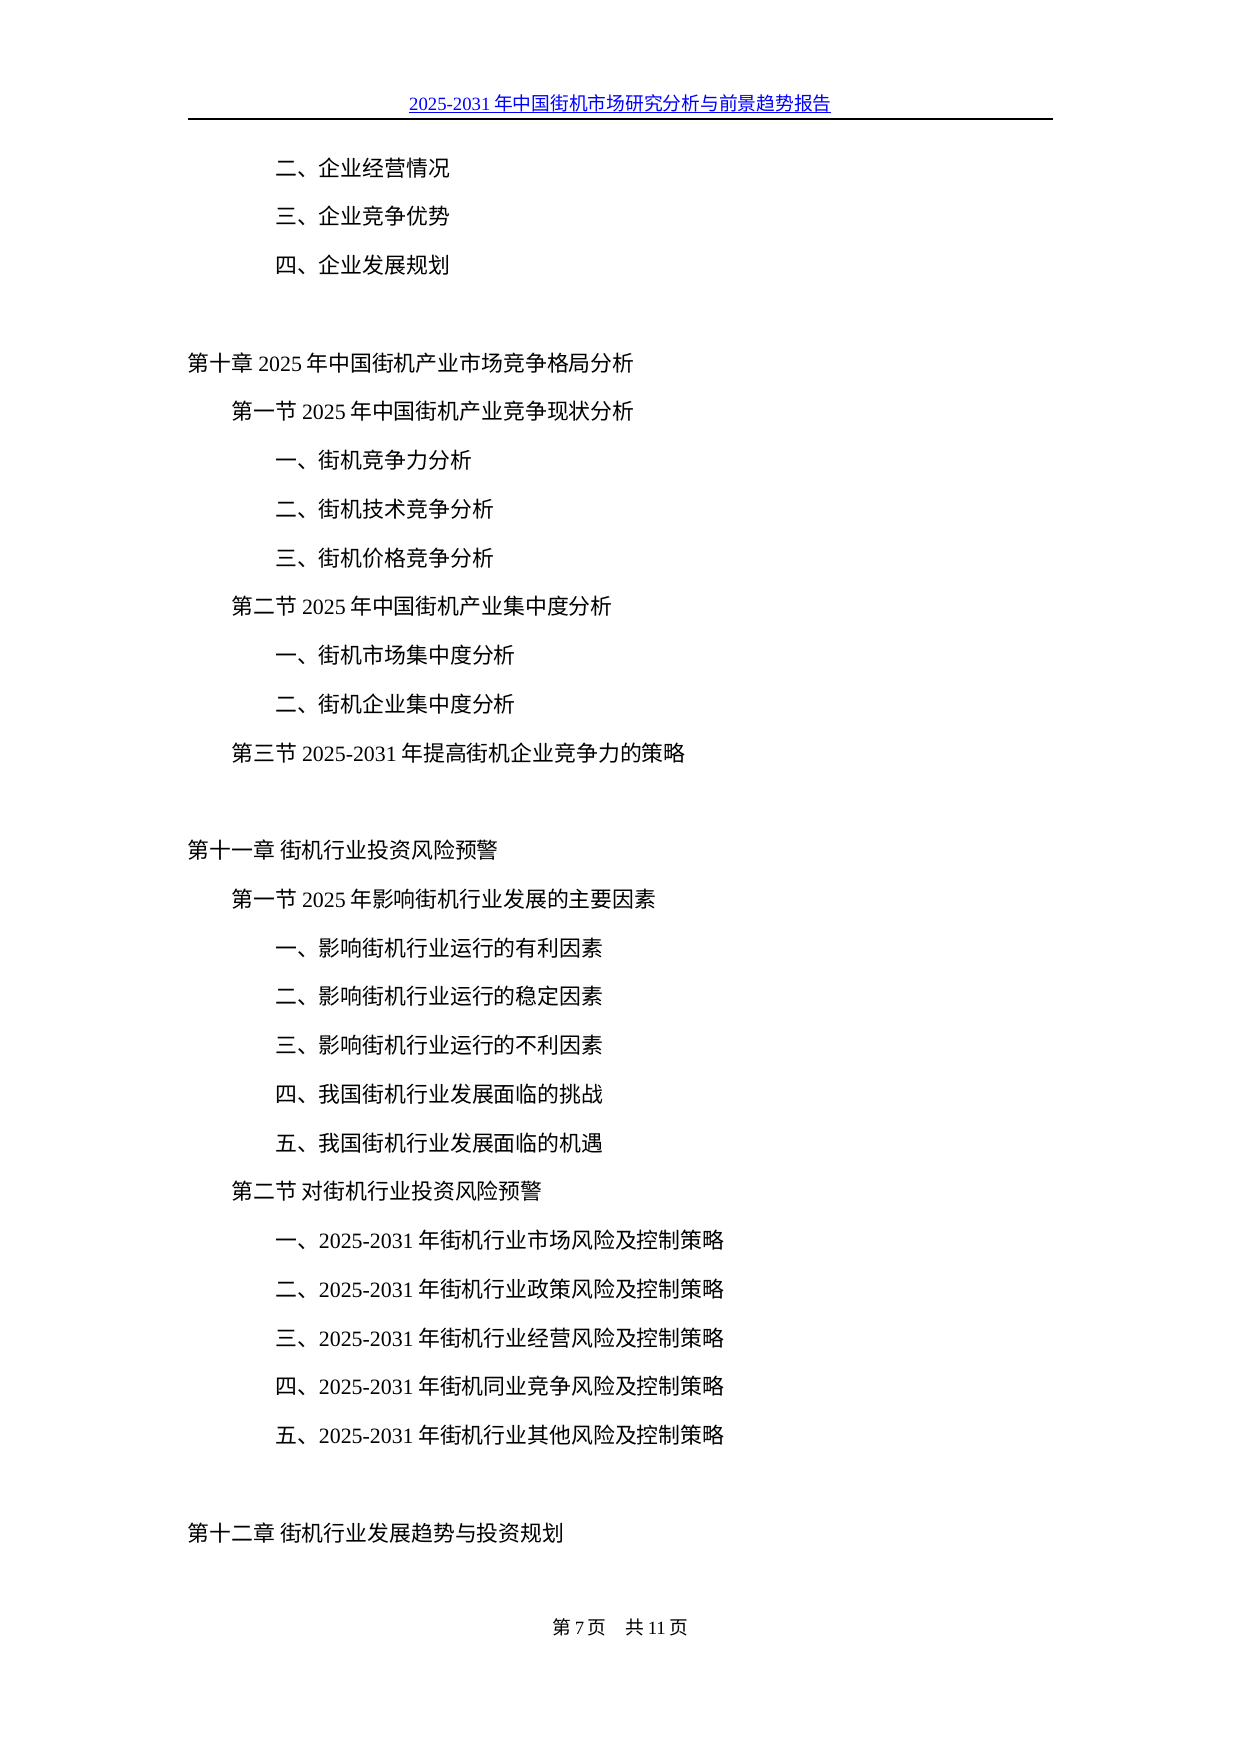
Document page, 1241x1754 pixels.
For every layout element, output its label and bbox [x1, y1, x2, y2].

text [187, 150, 1053, 1548]
